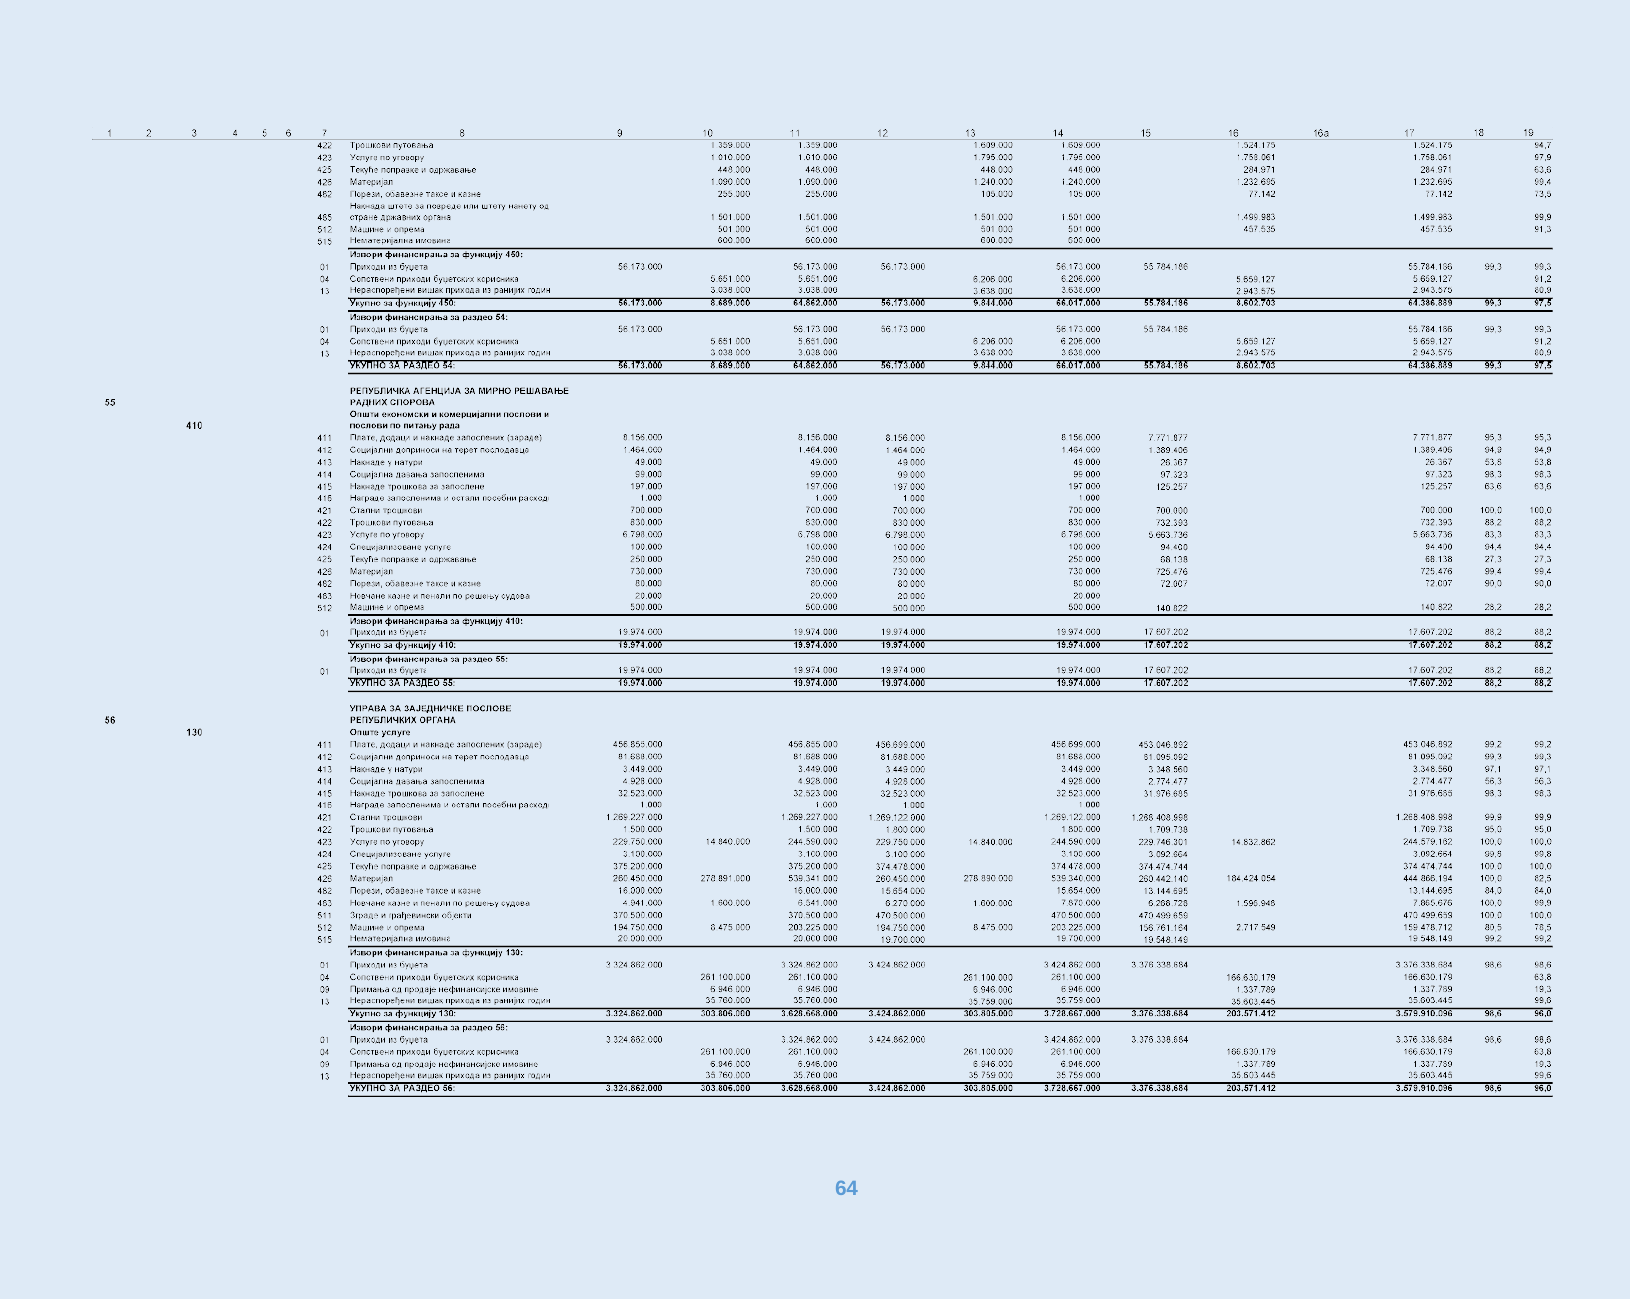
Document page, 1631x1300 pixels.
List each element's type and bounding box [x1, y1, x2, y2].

picture [92, 127, 1553, 1097]
